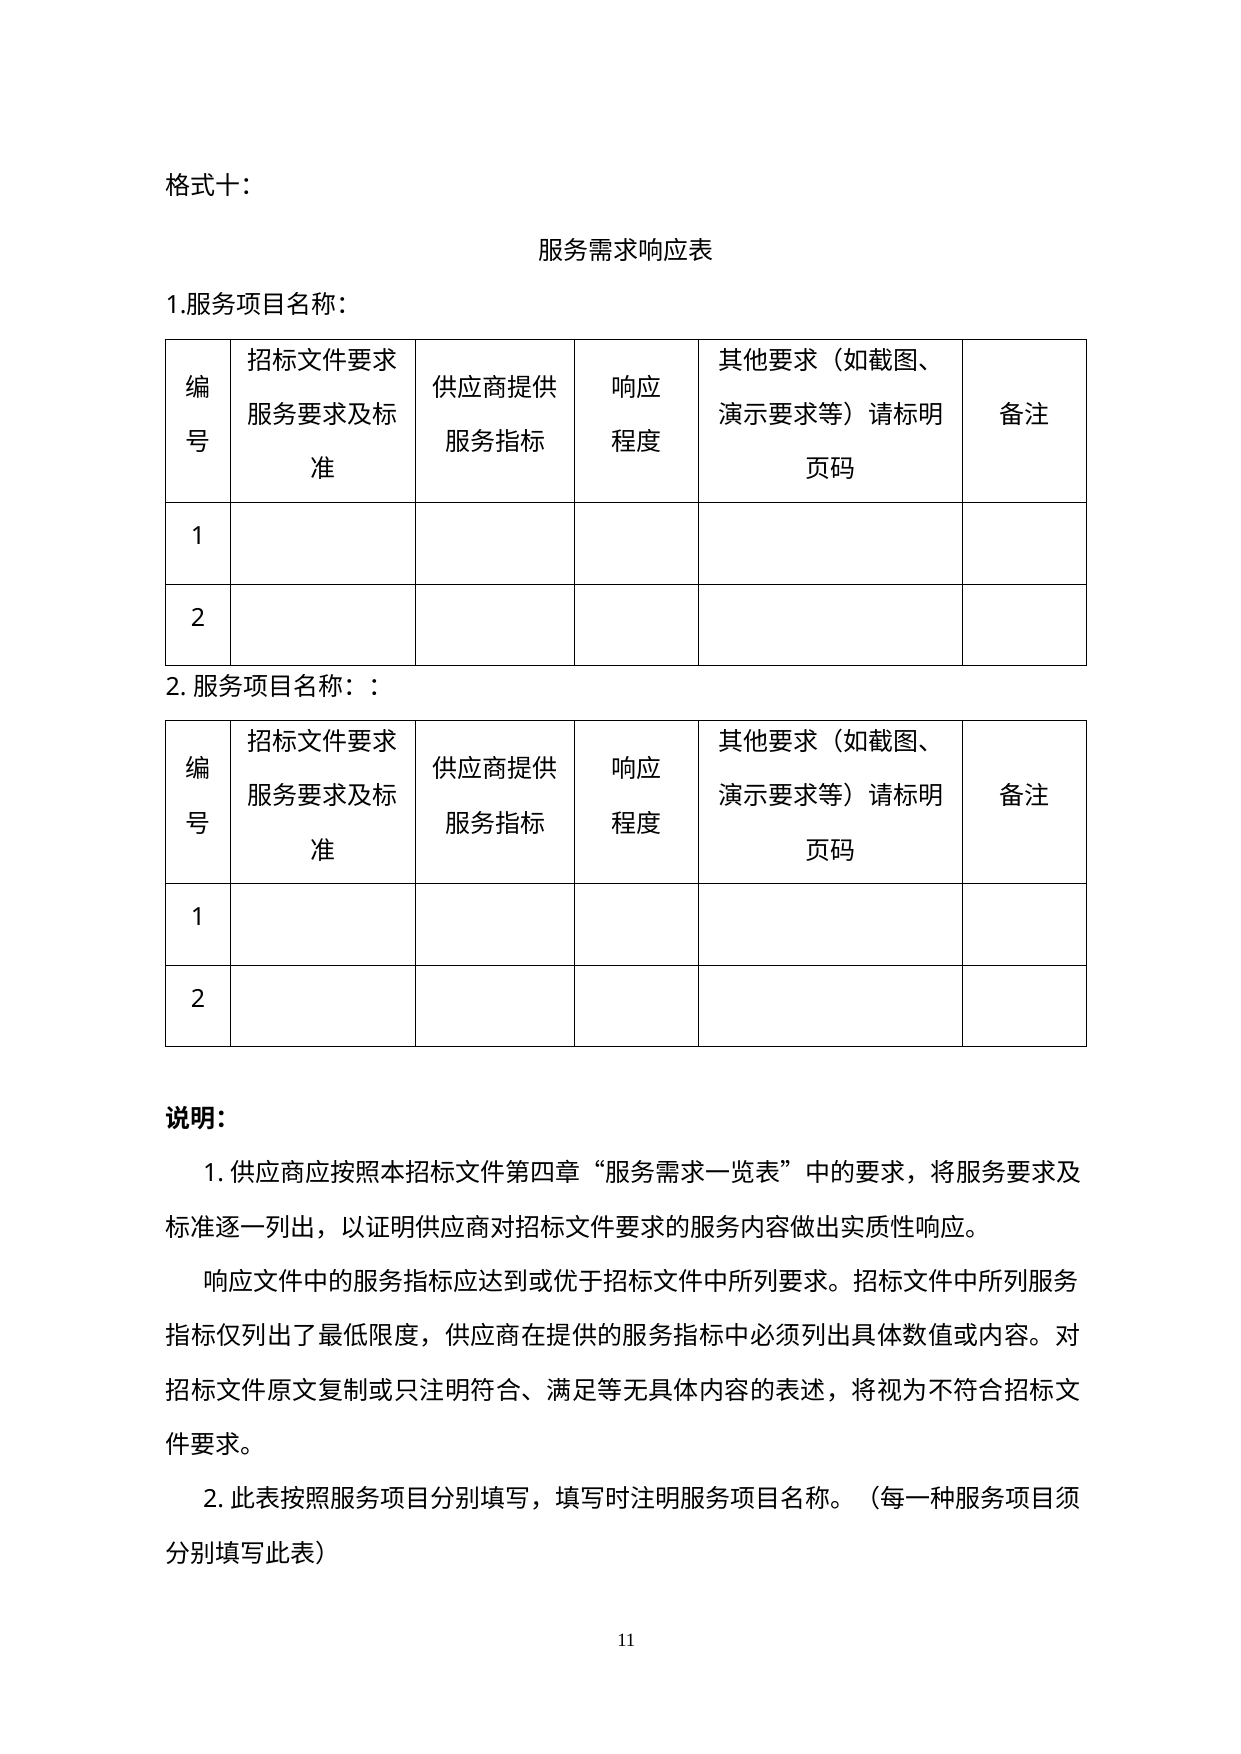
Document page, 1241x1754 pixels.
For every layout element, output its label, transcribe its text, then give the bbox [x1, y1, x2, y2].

text 2. 服务项目名称：： [165, 666, 1087, 702]
table_cell [575, 503, 698, 583]
table_cell [231, 966, 415, 1046]
table_cell [231, 585, 415, 665]
text 响应文件中的服务指标应达到或优于招标文件中所列要求。招标文件中所列服务指标仅列出了最低限度，供应商在提供的服务指标中必须列出具体数值或内容。对招标文件原文复制或只注明符合、满足等无具体内容的表述，将视为不符合招标文件要求。 [165, 1261, 1081, 1461]
table_cell [963, 503, 1086, 583]
table_header 供应商提供服务指标 [416, 340, 574, 502]
text 1. 供应商应按照本招标文件第四章“服务需求一览表”中的要求，将服务要求及标准逐一列出，以证明供应商对招标文件要求的服务内容做出实质性响应。 [165, 1153, 1081, 1243]
text 1.服务项目名称： [165, 285, 1087, 321]
table_cell [963, 966, 1086, 1046]
table_header 招标文件要求服务要求及标准 [231, 340, 415, 502]
table_cell [699, 503, 962, 583]
table_header 备注 [963, 721, 1086, 883]
table_header 编号 [166, 721, 230, 883]
text 说明： [165, 1098, 1081, 1134]
table_header 其他要求（如截图、演示要求等）请标明页码 [699, 340, 962, 502]
table_cell [231, 503, 415, 583]
table_header 响应 程度 [575, 340, 698, 502]
text 服务需求响应表 [165, 230, 1087, 267]
table_cell [575, 884, 698, 965]
table_header 编号 [166, 340, 230, 502]
table_header 备注 [963, 340, 1086, 502]
table_header 响应 程度 [575, 721, 698, 883]
table_cell [699, 884, 962, 965]
table_header 其他要求（如截图、演示要求等）请标明页码 [699, 721, 962, 883]
table_cell [416, 503, 574, 583]
table_cell 2 [166, 585, 230, 665]
table_cell [575, 966, 698, 1046]
table_cell [416, 966, 574, 1046]
table_cell 1 [166, 503, 230, 583]
table_cell [575, 585, 698, 665]
table_cell 2 [166, 966, 230, 1046]
table_cell [699, 585, 962, 665]
table_cell [416, 884, 574, 965]
text 2. 此表按照服务项目分别填写，填写时注明服务项目名称。（每一种服务项目须分别填写此表） [165, 1479, 1081, 1569]
table_cell [231, 884, 415, 965]
table_cell [416, 585, 574, 665]
table_cell [699, 966, 962, 1046]
text 格式十： [165, 165, 1087, 202]
table_header 招标文件要求服务要求及标准 [231, 721, 415, 883]
table_cell 1 [166, 884, 230, 965]
table_cell [963, 884, 1086, 965]
table_cell [963, 585, 1086, 665]
table_header 供应商提供服务指标 [416, 721, 574, 883]
